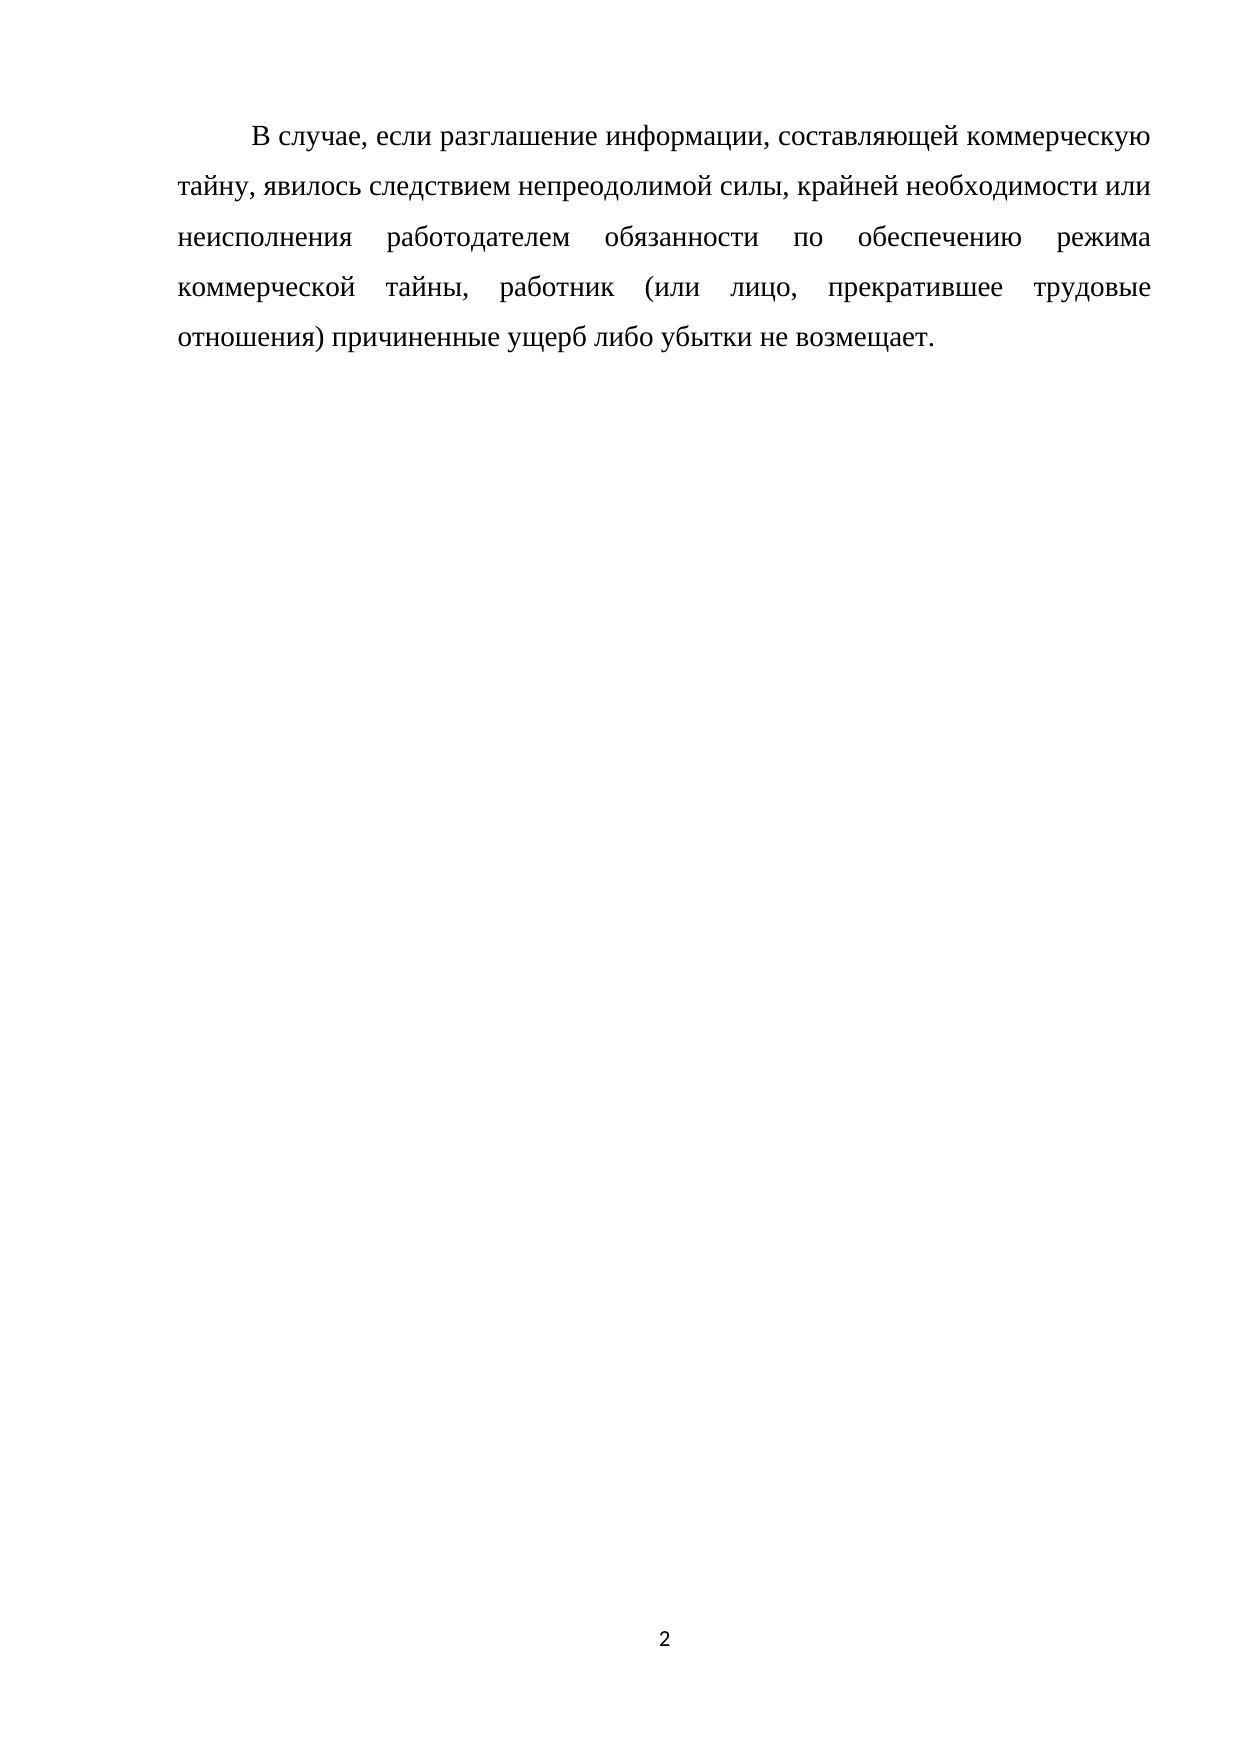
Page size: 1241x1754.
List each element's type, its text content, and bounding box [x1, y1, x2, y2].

text В случае, если разглашение информации, составляющей коммерческую тайну, явилось следствием непреодолимой силы, крайней необходимости или неисполнения работодателем обязанности по обеспечению режима коммерческой тайны, работник (или лицо, прекратившее трудовые отношения) причиненные ущерб либо убытки не возмещает. [177, 118, 1152, 353]
